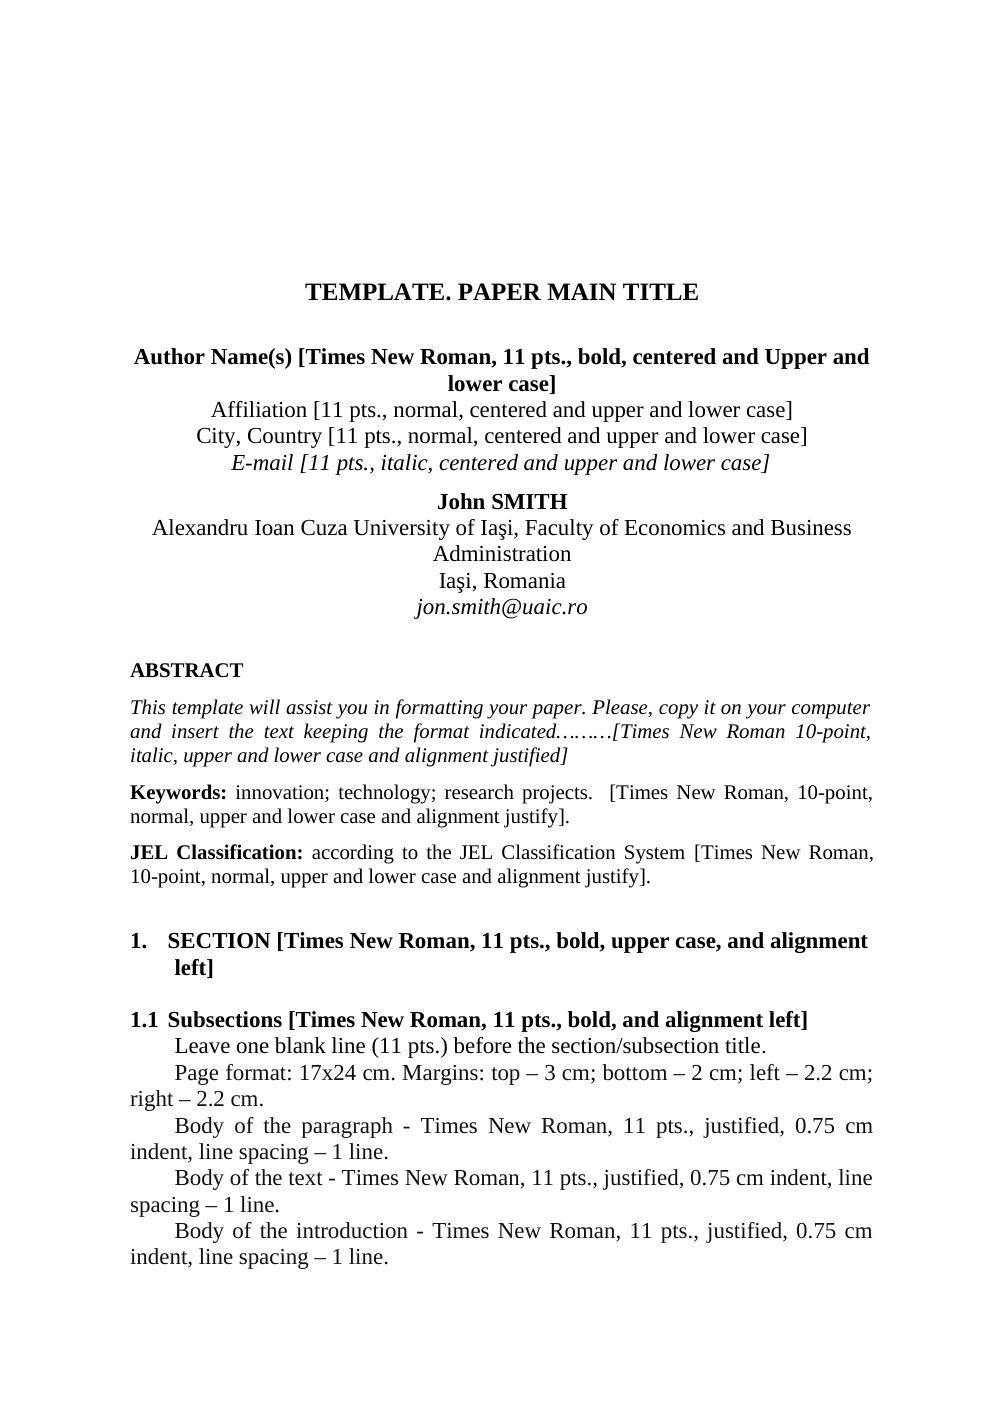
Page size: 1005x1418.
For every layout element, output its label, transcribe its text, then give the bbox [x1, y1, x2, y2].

text jon.smith@uaic.ro [130, 593, 874, 619]
title Subsections [Times New Roman, 11 pts., bold, and alignment left] [130, 1006, 874, 1033]
title Leave one blank line (11 pts.) before the section/subsection title. [130, 1033, 874, 1059]
title SECTION [Times New Roman, 11 pts., bold, upper case, and alignment left] [130, 927, 874, 980]
text City, Country [11 pts., normal, centered and upper and lower case] [130, 422, 874, 449]
text John SMITH [130, 488, 874, 514]
text Affiliation [11 pts., normal, centered and upper and lower case] [130, 396, 874, 422]
text E-mail [11 pts., italic, centered and upper and lower case] [130, 449, 874, 475]
text Body of the introduction - Times New Roman, 11 pts., justified, 0.75 cm indent, line spacing – 1 line. [130, 1217, 874, 1270]
text Page format: 17x24 cm. Margins: top – 3 cm; bottom – 2 cm; left – 2.2 cm; right – 2.2 cm. [130, 1059, 874, 1112]
text Body of the paragraph - Times New Roman, 11 pts., justified, 0.75 cm indent, line spacing – 1 line. [130, 1112, 874, 1164]
text ABSTRACT [130, 658, 874, 682]
title JEL Classification: according to the JEL Classification System [Times New Roman, 10-point, normal, upper and lower case and alignment justify]. [130, 840, 874, 888]
text Alexandru Ioan Cuza University of Iaşi, Faculty of Economics and Business Administration [130, 514, 874, 567]
text TEMPLATE. PAPER MAIN TITLE [130, 277, 874, 306]
text Body of the text - Times New Roman, 11 pts., justified, 0.75 cm indent, line spacing – 1 line. [130, 1164, 874, 1217]
text Iaşi, Romania [130, 567, 874, 593]
text This template will assist you in formatting your paper. Please, copy it on your computer and insert the text keeping the format indicated………[Times New Roman 10-point, italic, upper and lower case and alignment justified] [130, 695, 874, 767]
title Keywords: innovation; technology; research projects. [Times New Roman, 10-point, normal, upper and lower case and alignment justify]. [130, 779, 874, 828]
text Author Name(s) [Times New Roman, 11 pts., bold, centered and Upper and lower case] [130, 343, 874, 396]
